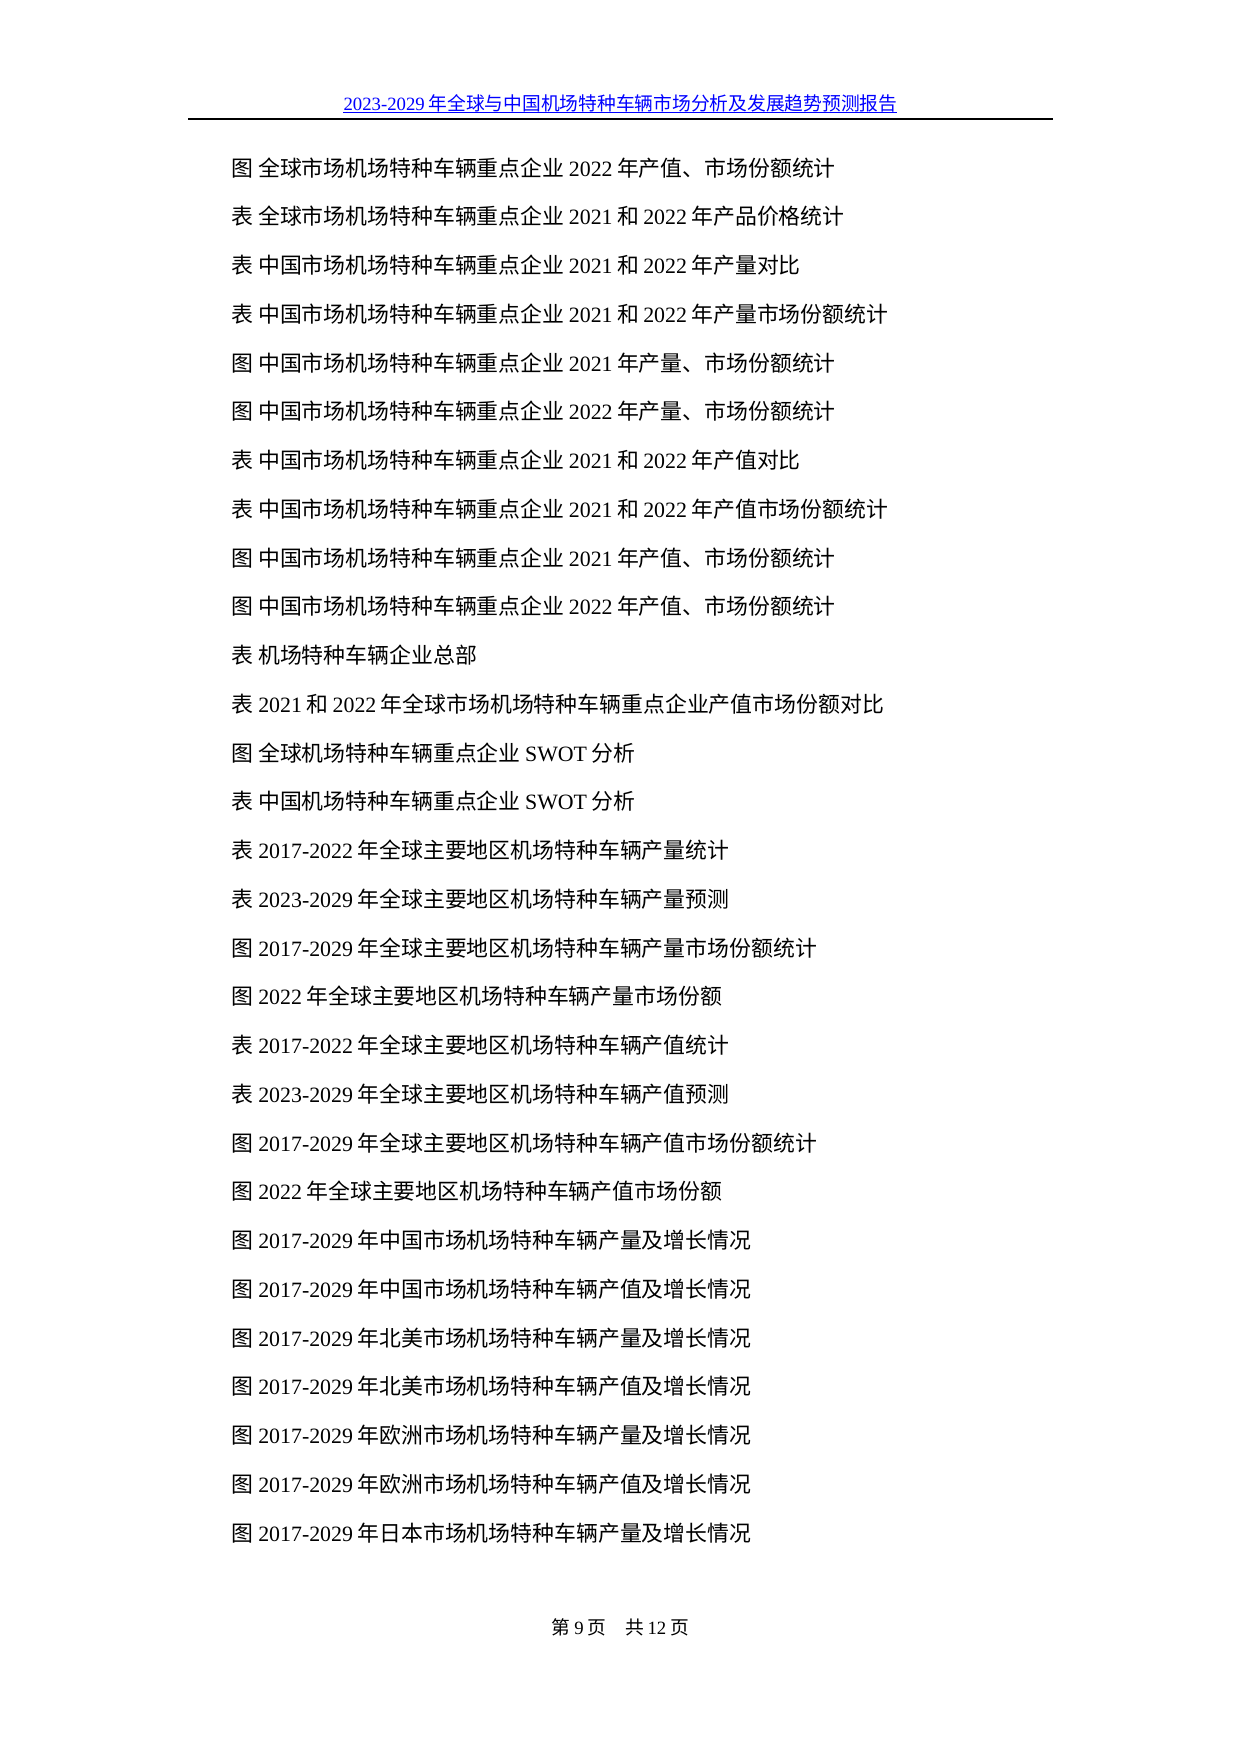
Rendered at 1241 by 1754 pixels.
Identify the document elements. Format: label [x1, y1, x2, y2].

text [187, 150, 1053, 1548]
